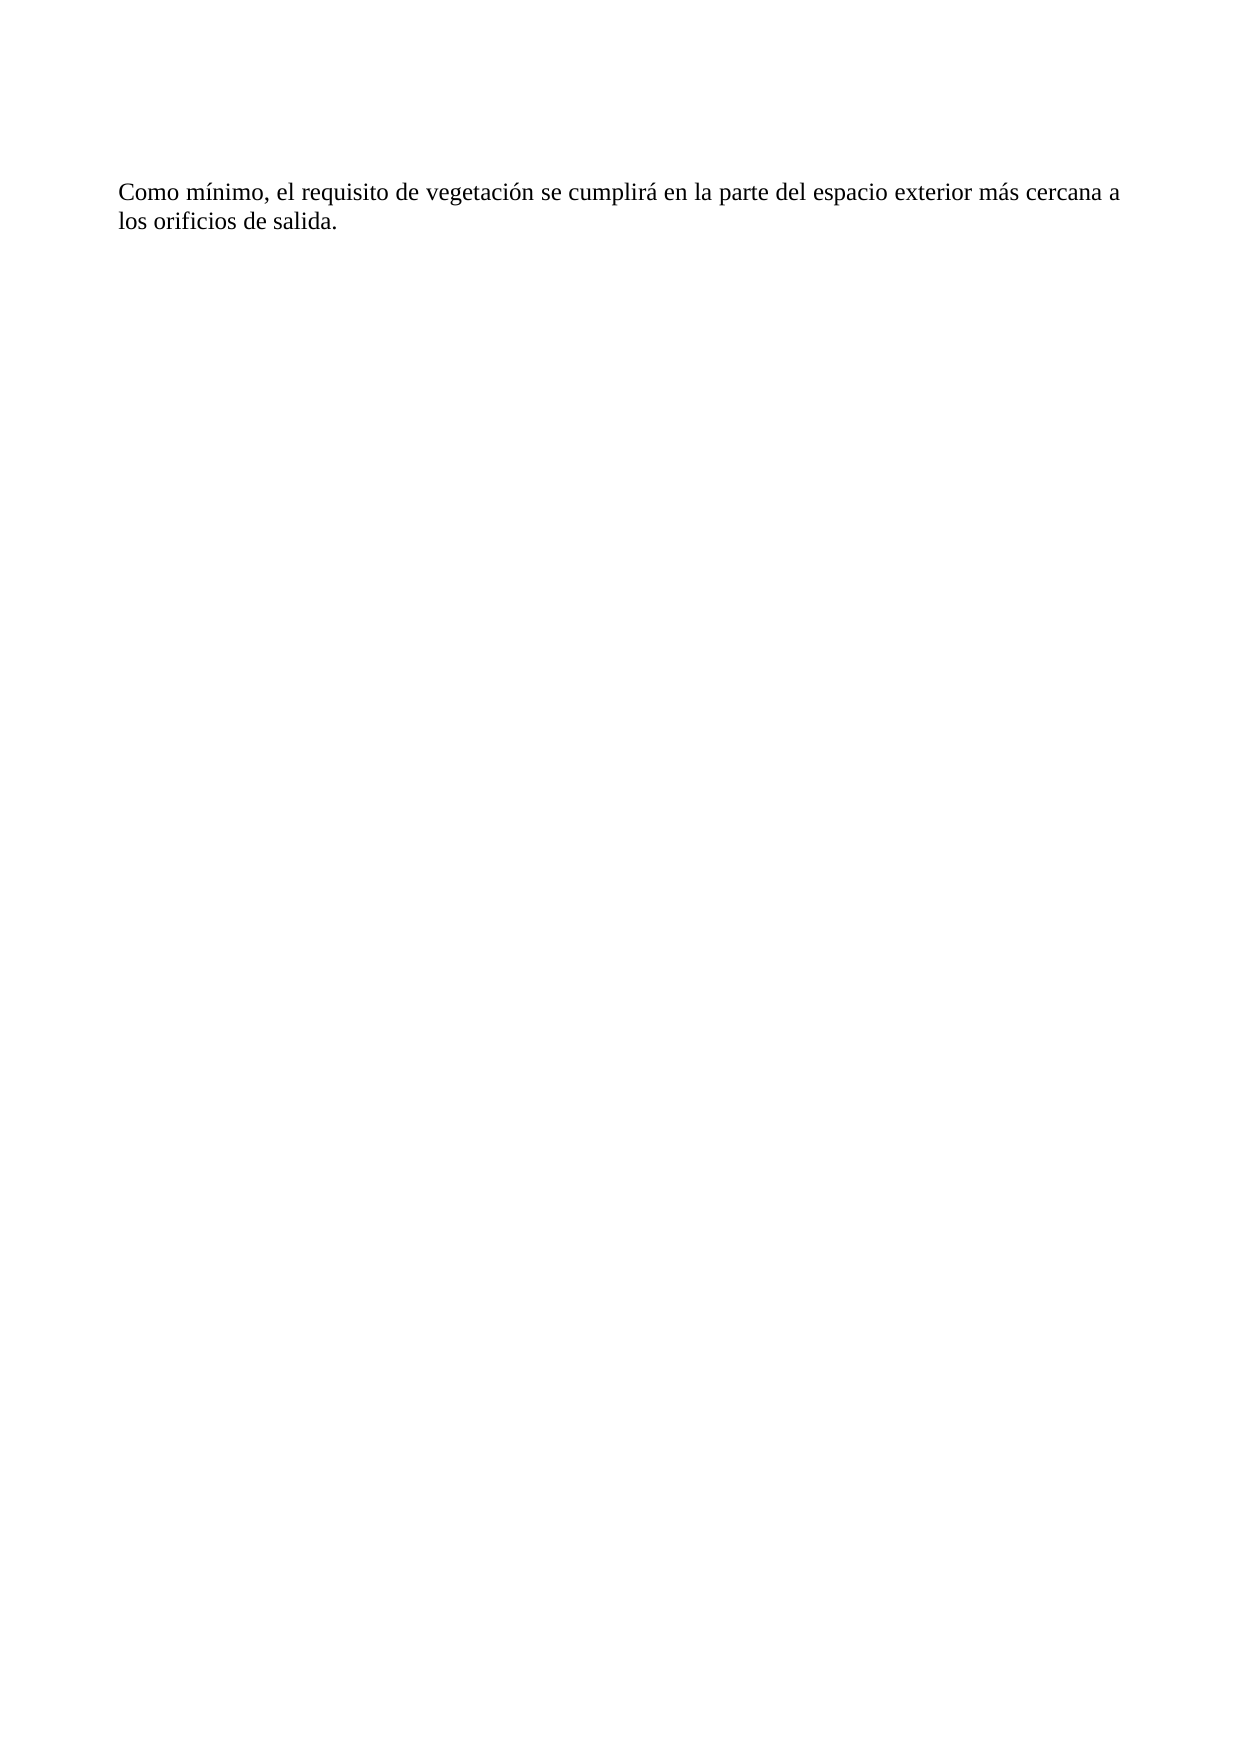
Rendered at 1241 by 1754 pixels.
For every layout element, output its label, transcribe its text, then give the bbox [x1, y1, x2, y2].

text Como mínimo, el requisito de vegetación se cumplirá en la parte del espacio exterior más cercana a los orificios de salida. [118, 177, 1122, 235]
